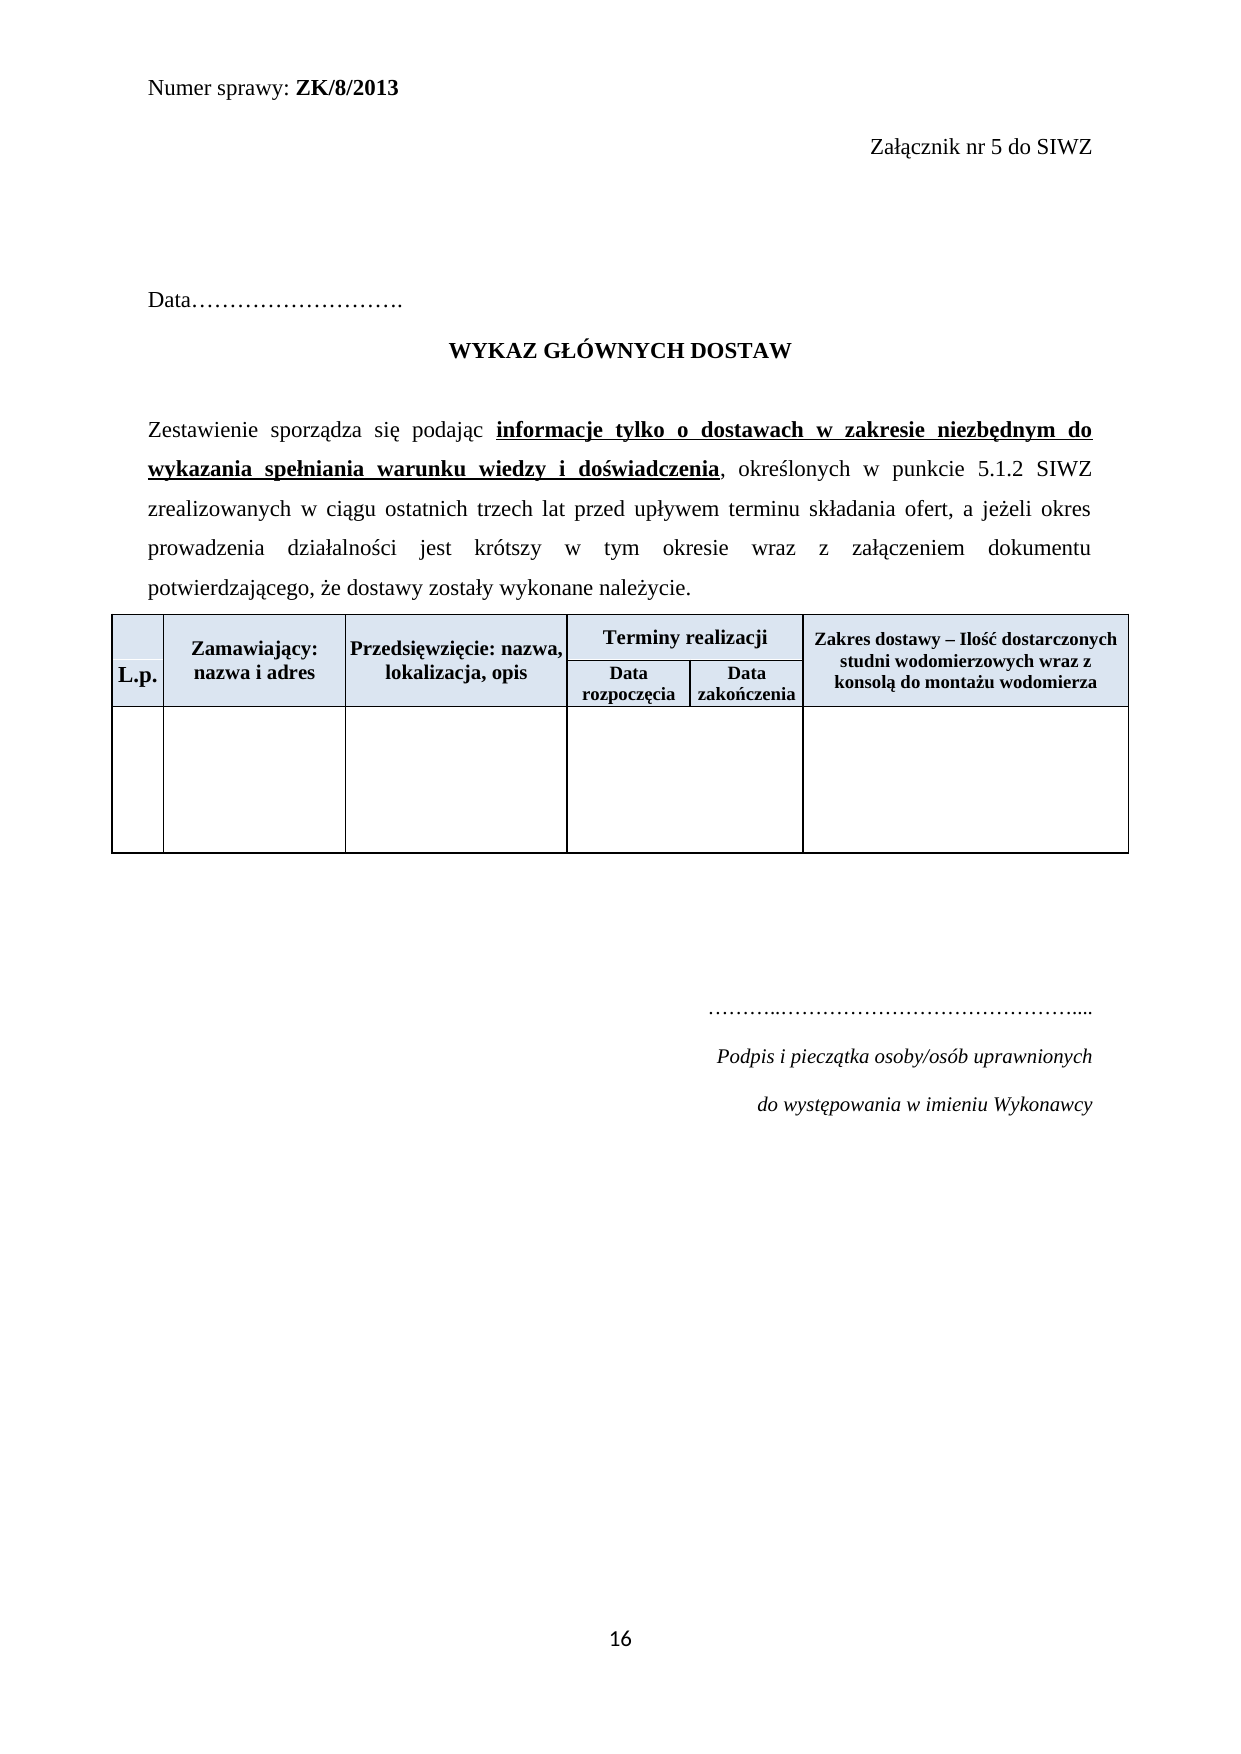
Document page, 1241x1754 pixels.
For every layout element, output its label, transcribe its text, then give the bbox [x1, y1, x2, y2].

text do występowania w imieniu Wykonawcy [148, 1092, 1093, 1116]
table_cell [164, 707, 345, 852]
table_cell Data zakończenia [691, 661, 802, 706]
table_cell [568, 707, 802, 852]
table_cell [804, 707, 1128, 852]
table_cell L.p. [113, 660, 163, 706]
text ………..…………………………………….... [148, 995, 1093, 1019]
table_header Terminy realizacji [568, 615, 802, 659]
table_header Zamawiający: nazwa i adres [164, 615, 345, 706]
table_header [113, 615, 163, 659]
table_header Przedsięwzięcie: nazwa, lokalizacja, opis [346, 615, 566, 706]
table_cell [113, 707, 163, 852]
text Załącznik nr 5 do SIWZ [148, 133, 1093, 159]
text WYKAZ GŁÓWNYCH DOSTAW [148, 337, 1093, 363]
text Data………………………. [148, 286, 1093, 312]
table_header Zakres dostawy – Ilość dostarczonych studni wodomierzowych wraz z konsolą do montażu wodomierza [804, 615, 1128, 706]
text Podpis i pieczątka osoby/osób uprawnionych [148, 1043, 1093, 1068]
text Zestawienie sporządza się podając informacje tylko o dostawach w zakresie niezbędnym do wykazania spełniania warunku wiedzy i doświadczenia, określonych w punkcie 5.1.2 SIWZ zrealizowanych w ciągu ostatnich trzech lat przed upływem terminu składania ofert, a jeżeli okres prowadzenia działalności jest krótszy w tym okresie wraz z załączeniem dokumentu potwierdzającego, że dostawy zostały wykonane należycie. [148, 416, 1093, 600]
table_cell [346, 707, 566, 852]
table_cell Data rozpoczęcia [568, 661, 689, 706]
